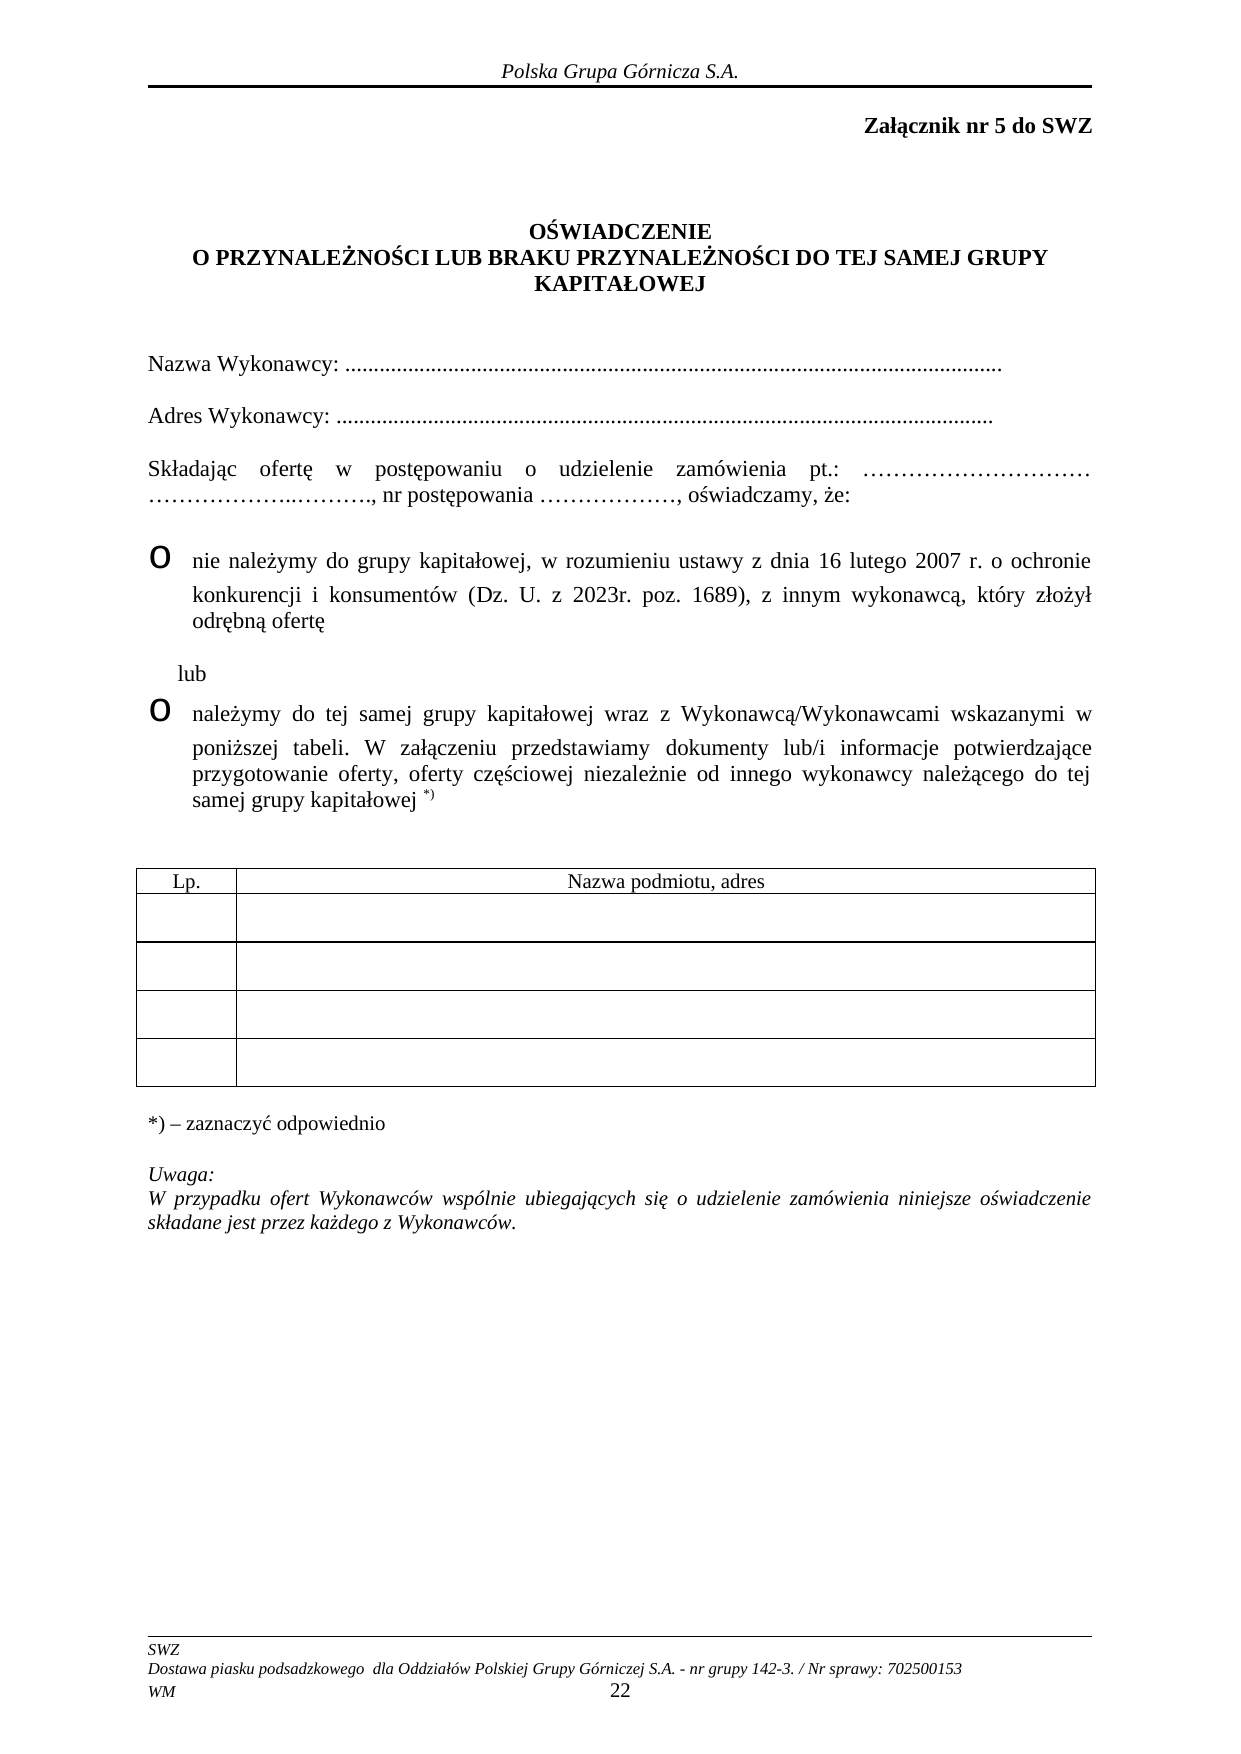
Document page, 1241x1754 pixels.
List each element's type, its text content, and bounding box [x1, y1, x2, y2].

text Uwaga: [148, 1162, 1092, 1186]
table_cell [137, 894, 236, 941]
text OŚWIADCZENIE [148, 218, 1092, 244]
table_cell [137, 943, 236, 989]
text Załącznik nr 5 do SWZ [148, 112, 1092, 139]
table_cell [237, 943, 1095, 989]
table_cell [237, 894, 1095, 941]
text W przypadku ofert Wykonawców wspólnie ubiegających się o udzielenie zamówienia niniejsze oświadczenie składane jest przez każdego z Wykonawców. [148, 1186, 1092, 1234]
text lub [177, 660, 1092, 687]
list nie należymy do grupy kapitałowej, w rozumieniu ustawy z dnia 16 lutego 2007 r. o ochronie konkurencji i konsumentów (Dz. U. z 2023r. poz. 1689), z innym wykonawcą, który złożył odrębną ofertę [148, 534, 1092, 634]
text *) – zaznaczyć odpowiednio [148, 1111, 1092, 1135]
table_cell [237, 991, 1095, 1038]
table_cell [237, 1039, 1095, 1086]
text Składając ofertę w postępowaniu o udzielenie zamówienia pt.: ………………………… ………………..………., nr postępowania ………………, oświadczamy, że: [148, 455, 1092, 508]
table_header Lp. [137, 869, 236, 893]
text O PRZYNALEŻNOŚCI LUB BRAKU PRZYNALEŻNOŚCI DO TEJ SAMEJ GRUPY KAPITAŁOWEJ [148, 244, 1092, 297]
list należymy do tej samej grupy kapitałowej wraz z Wykonawcą/Wykonawcami wskazanymi w poniższej tabeli. W załączeniu przedstawiamy dokumenty lub/i informacje potwierdzające przygotowanie oferty, oferty częściowej niezależnie od innego wykonawcy należącego do tej samej grupy kapitałowej *) [148, 687, 1092, 813]
text Adres Wykonawcy: ................................................................................................................... [148, 402, 1092, 429]
table_cell [137, 1039, 236, 1086]
text Nazwa Wykonawcy: ................................................................................................................... [148, 349, 1092, 376]
table_header Nazwa podmiotu, adres [237, 869, 1095, 893]
table_cell [137, 991, 236, 1038]
